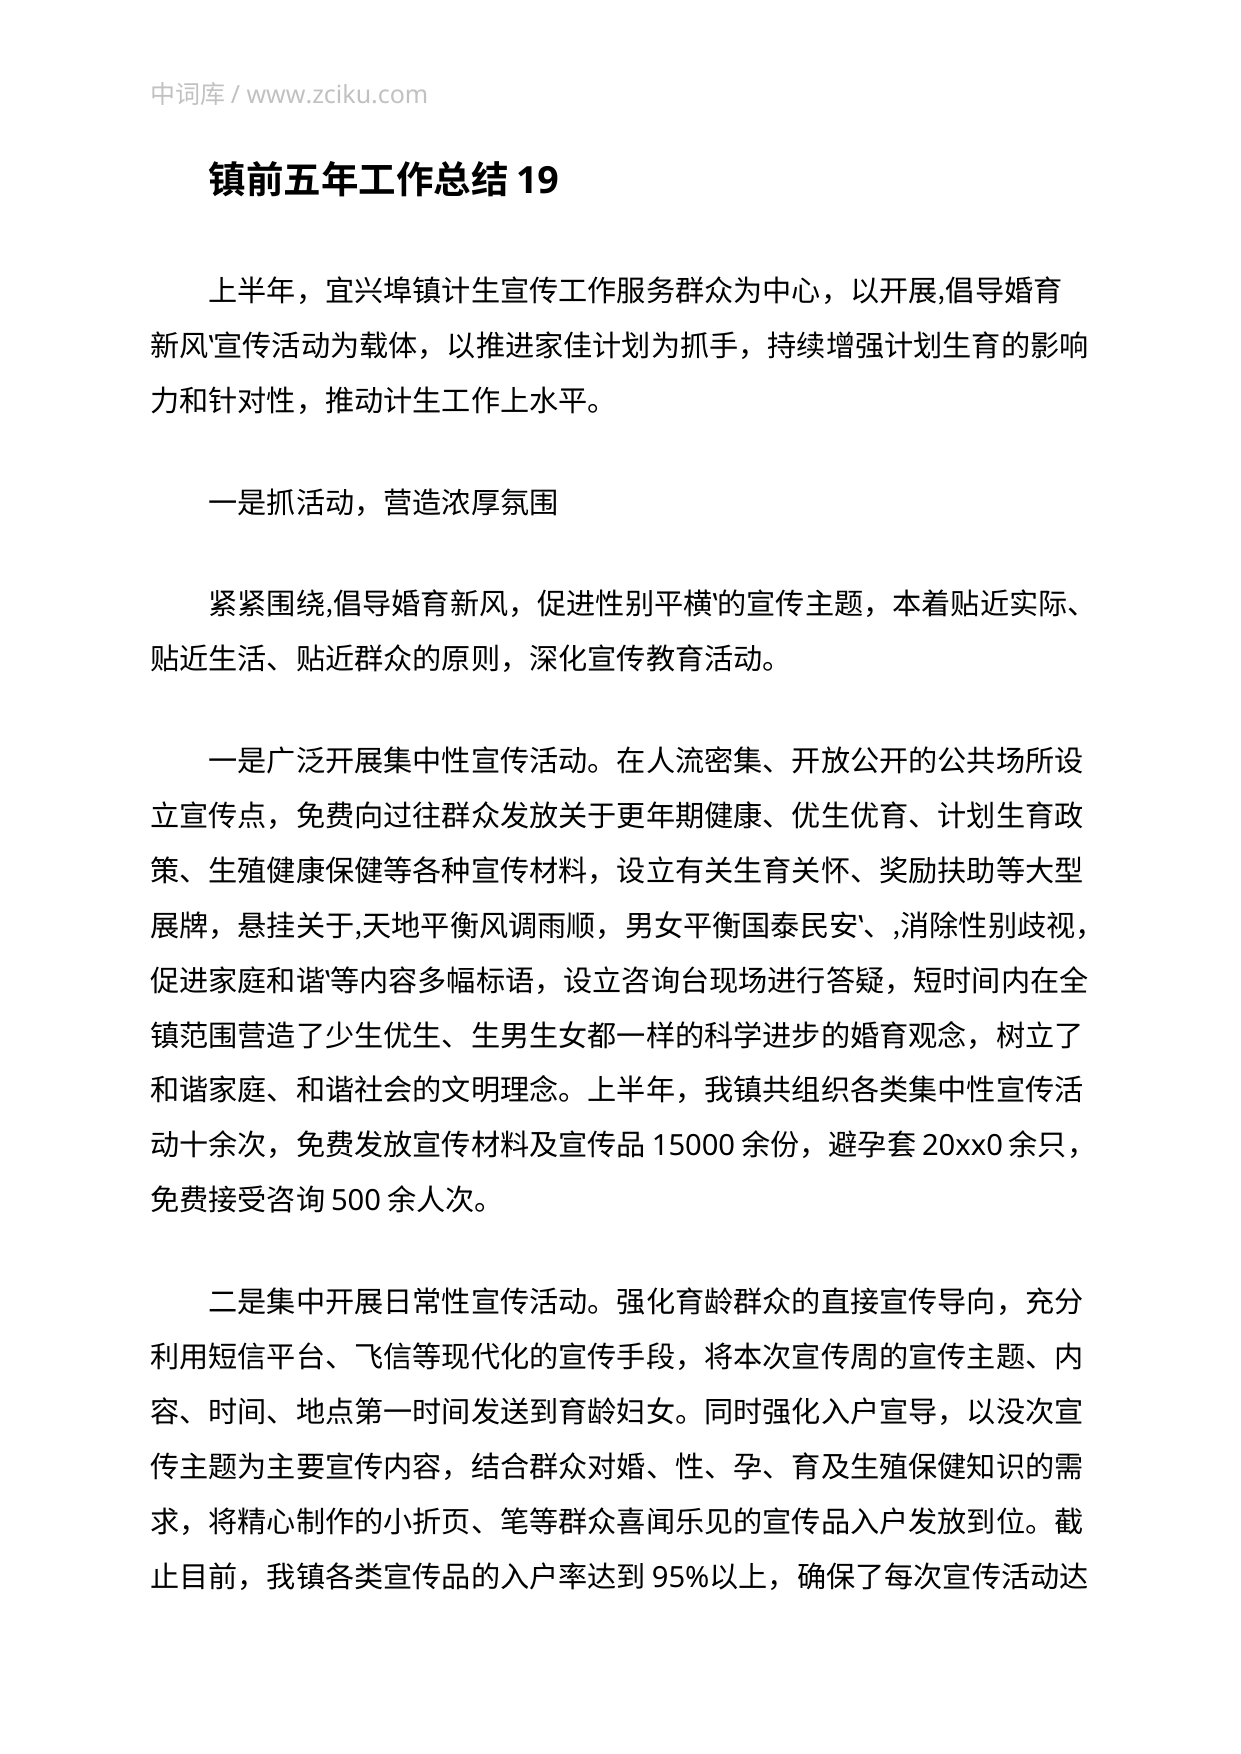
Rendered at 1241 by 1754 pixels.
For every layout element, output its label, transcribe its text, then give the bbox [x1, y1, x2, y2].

text 紧紧围绕‚倡导婚育新风，促进性别平横‛的宣传主题，本着贴近实际、贴近生活、贴近群众的原则，深化宣传教育活动。 [150, 581, 1090, 678]
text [150, 1279, 1090, 1596]
text 镇前五年工作总结19 [150, 150, 1090, 204]
text 一是抓活动，营造浓厚氛围 [150, 479, 1090, 521]
text 一是广泛开展集中性宣传活动。在人流密集、开放公开的公共场所设立宣传点，免费向过往群众发放关于更年期健康、优生优育、计划生育政策、生殖健康保健等各种宣传材料，设立有关生育关怀、奖励扶助等大型展牌，悬挂关于‚天地平衡风调雨顺，男女平衡国泰民安‛、‚消除性别歧视，促进家庭和谐‛等内容多幅标语，设立咨询台现场进行答疑，短时间内在全镇范围营造了少生优生、生男生女都一样的科学进步的婚育观念，树立了和谐家庭、和谐社会的文明理念。上半年，我镇共组织各类集中性宣传活动十余次，免费发放宣传材料及宣传品15000余份，避孕套20xx0余只，免费接受咨询500余人次。 [150, 738, 1090, 1219]
text 上半年，宜兴埠镇计生宣传工作服务群众为中心，以开展‚倡导婚育新风‛宣传活动为载体，以推进家佳计划为抓手，持续增强计划生育的影响力和针对性，推动计生工作上水平。 [150, 268, 1090, 420]
